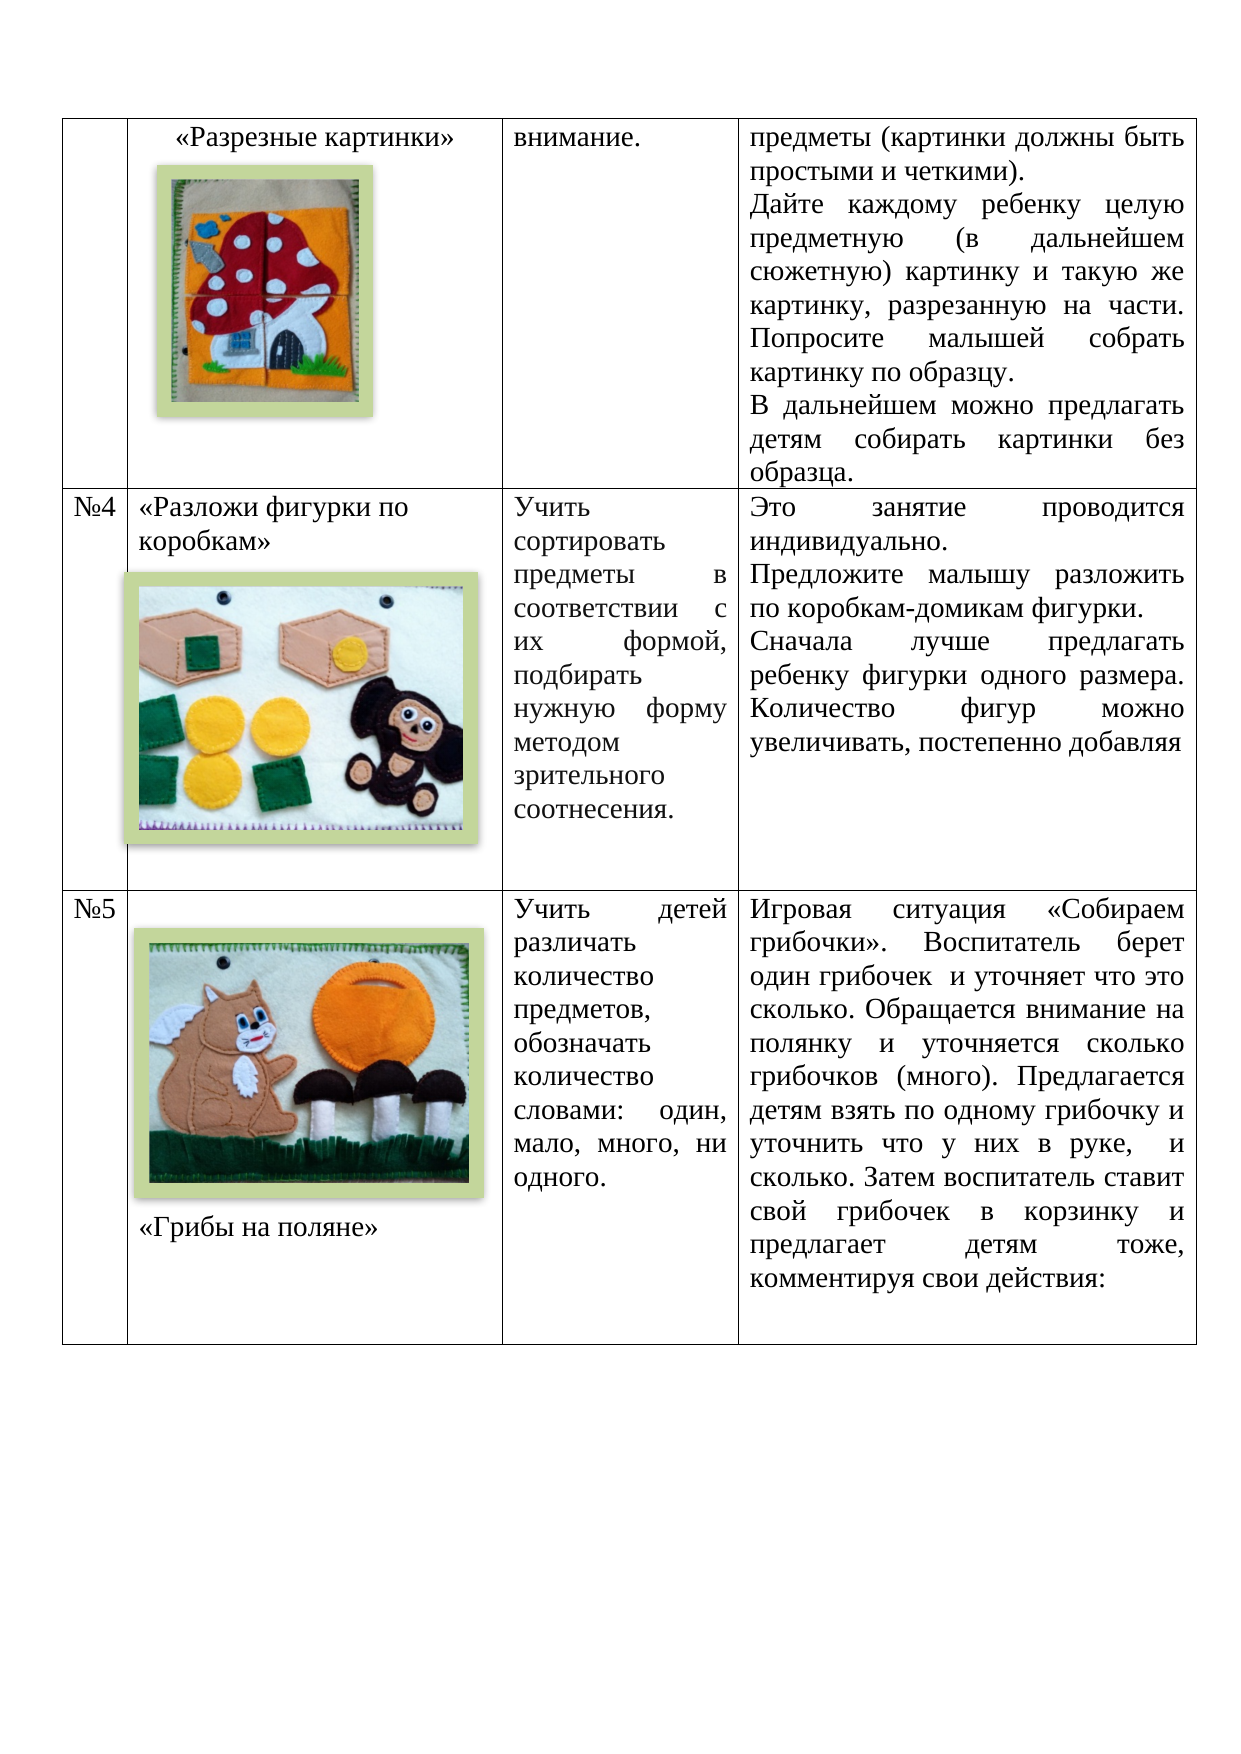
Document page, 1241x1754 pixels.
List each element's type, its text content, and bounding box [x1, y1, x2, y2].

table_cell №4 [63, 489, 127, 890]
table_cell «Разложи фигурки по коробкам» [128, 489, 502, 890]
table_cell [503, 119, 738, 488]
picture [150, 943, 469, 1183]
table_cell Игровая ситуация «Собираем грибочки». Воспитатель берет один грибочек и уточняет что это сколько. Обращается внимание на полянку и уточняется сколько грибочков (много). Предлагается детям взять по одному грибочку и уточнить что у них в руке, и сколько. Затем воспитатель ставит свой грибочек в корзинку и предлагает детям тоже, комментируя свои действия: [739, 891, 1196, 1344]
picture [172, 180, 358, 402]
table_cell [128, 119, 502, 488]
table_cell Учить сортировать предметы в соответствии с их формой, подбирать нужную форму методом зрительного соотнесения. [503, 489, 738, 890]
table_cell «Грибы на поляне» [128, 891, 502, 1344]
table_cell №5 [63, 891, 127, 1344]
picture [139, 587, 463, 830]
table_cell Учить детей различать количество предметов, обозначать количество словами: один, мало, много, ни одного. [503, 891, 738, 1344]
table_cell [739, 119, 1196, 488]
table_cell №3 [63, 119, 127, 488]
table_cell Это занятие проводится индивидуально. Предложите малышу разложить по коробкам-домикам фигурки. Сначала лучше предлагать ребенку фигурки одного размера. Количество фигур можно увеличивать, постепенно добавляя [739, 489, 1196, 890]
